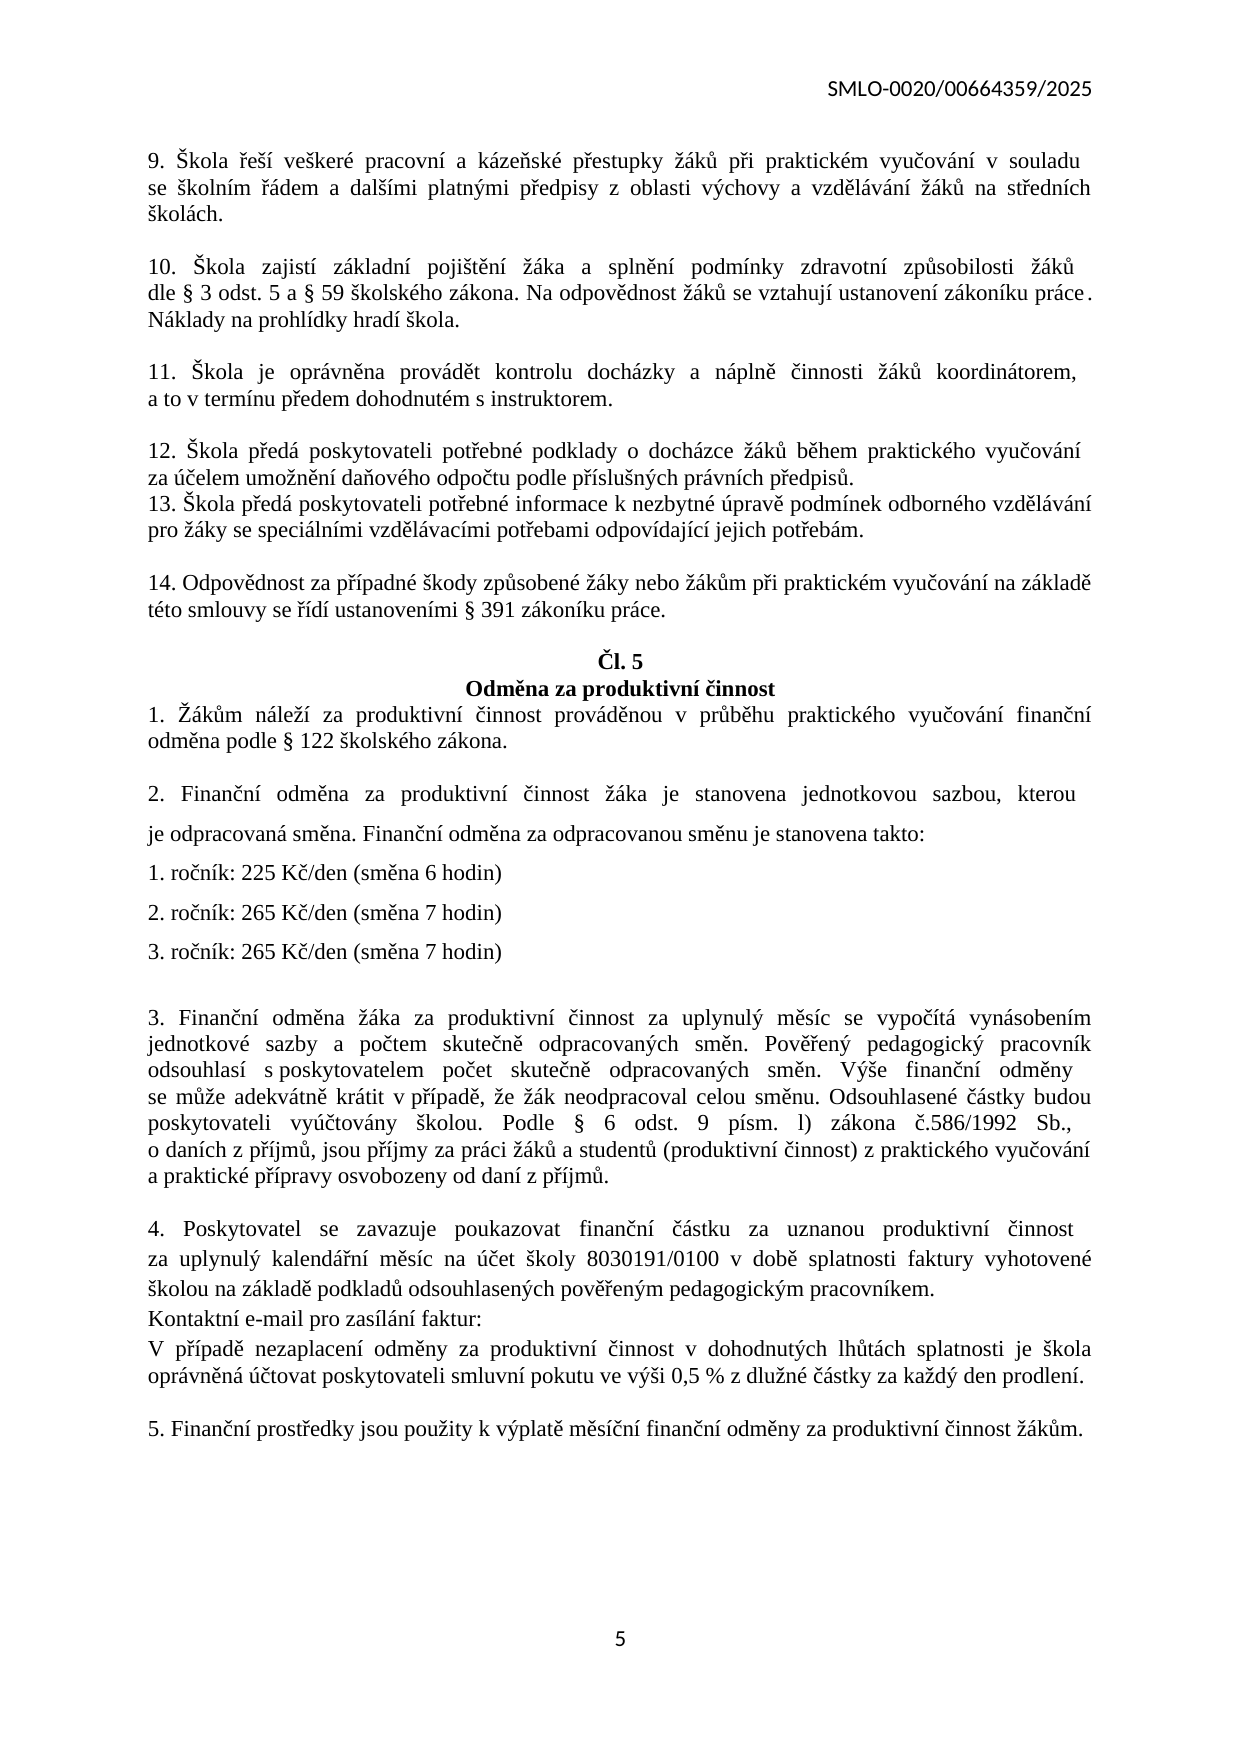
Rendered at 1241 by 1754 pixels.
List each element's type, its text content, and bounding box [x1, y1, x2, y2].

text Odměna za produktivní činnost [148, 675, 1093, 701]
text 11. Škola je oprávněna provádět kontrolu docházky a náplně činnosti žáků koordinátorem, a to v termínu předem dohodnutém s instruktorem. [148, 358, 1093, 411]
text 3. ročník: 265 Kč/den (směna 7 hodin) [148, 938, 1093, 964]
text V případě nezaplacení odměny za produktivní činnost v dohodnutých lhůtách splatnosti je škola oprávněná účtovat poskytovateli smluvní pokutu ve výši 0,5 % z dlužné částky za každý den prodlení. [148, 1336, 1093, 1388]
text 2. Finanční odměna za produktivní činnost žáka je stanovena jednotkovou sazbou, kterou je odpracovaná směna. Finanční odměna za odpracovanou směnu je stanovena takto: [148, 780, 1093, 846]
text 13. Škola předá poskytovateli potřebné informace k nezbytné úpravě podmínek odborného vzdělávání pro žáky se speciálními vzdělávacími potřebami odpovídající jejich potřebám. [148, 490, 1093, 543]
text 1. Žákům náleží za produktivní činnost prováděnou v průběhu praktického vyučování finanční odměna podle § 122 školského zákona. [148, 701, 1093, 754]
text Čl. 5 [148, 648, 1093, 675]
text 9. Škola řeší veškeré pracovní a kázeňské přestupky žáků při praktickém vyučování v souladu se školním řádem a dalšími platnými předpisy z oblasti výchovy a vzdělávání žáků na středních školách. [148, 148, 1093, 227]
text Kontaktní e-mail pro zasílání faktur: [148, 1305, 1093, 1332]
text 4. Poskytovatel se zavazuje poukazovat finanční částku za uznanou produktivní činnost za uplynulý kalendářní měsíc na účet školy 8030191/0100 v době splatnosti faktury vyhotovené školou na základě podkladů odsouhlasených pověřeným pedagogickým pracovníkem. [148, 1215, 1093, 1301]
text 12. Škola předá poskytovateli potřebné podklady o docházce žáků během praktického vyučování za účelem umožnění daňového odpočtu podle příslušných právních předpisů. [148, 437, 1093, 490]
text 5. Finanční prostředky jsou použity k výplatě měsíční finanční odměny za produktivní činnost žákům. [148, 1414, 1093, 1441]
text 10. Škola zajistí základní pojištění žáka a splnění podmínky zdravotní způsobilosti žáků dle § 3 odst. 5 a § 59 školského zákona. Na odpovědnost žáků se vztahují ustanovení zákoníku práce. Náklady na prohlídky hradí škola. [148, 253, 1093, 332]
text 3. Finanční odměna žáka za produktivní činnost za uplynulý měsíc se vypočítá vynásobením jednotkové sazby a počtem skutečně odpracovaných směn. Pověřený pedagogický pracovník odsouhlasí s poskytovatelem počet skutečně odpracovaných směn. Výše finanční odměny se může adekvátně krátit v případě, že žák neodpracoval celou směnu. Odsouhlasené částky budou poskytovateli vyúčtovány školou. Podle § 6 odst. 9 písm. l) zákona č.586/1992 Sb., o daních z příjmů, jsou příjmy za práci žáků a studentů (produktivní činnost) z praktického vyučování a praktické přípravy osvobozeny od daní z příjmů. [148, 1004, 1093, 1188]
text 1. ročník: 225 Kč/den (směna 6 hodin) [148, 859, 1093, 885]
text 14. Odpovědnost za případné škody způsobené žáky nebo žákům při praktickém vyučování na základě této smlouvy se řídí ustanoveními § 391 zákoníku práce. [148, 569, 1093, 622]
text 2. ročník: 265 Kč/den (směna 7 hodin) [148, 898, 1093, 925]
